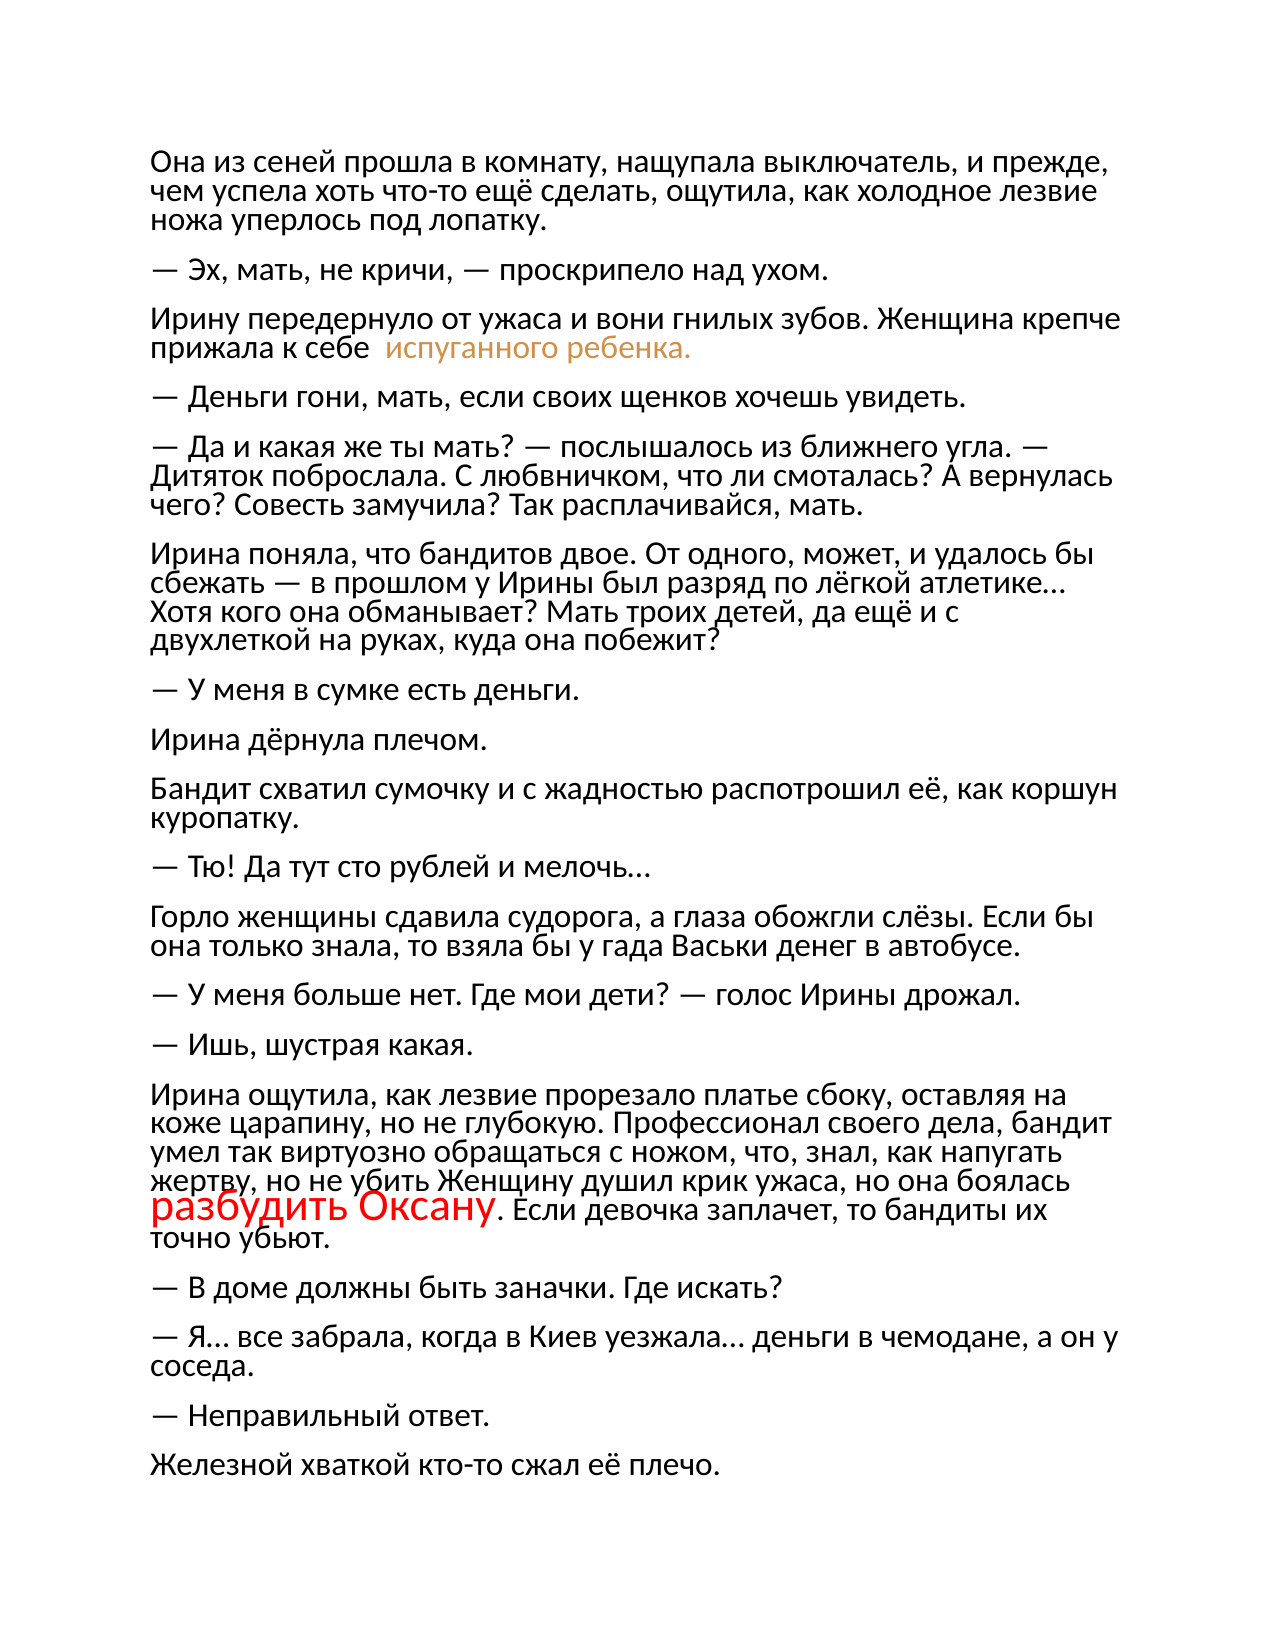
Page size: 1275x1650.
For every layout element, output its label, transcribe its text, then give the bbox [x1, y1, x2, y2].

text — Да и какая же ты мать? — послышалось из ближнего угла. — Дитяток поброслала. С любвничком, что ли смоталась? А вернулась чего? Совесть замучила? Так расплачивайся, мать. [150, 434, 1125, 521]
text Ирина поняла, что бандитов двое. От одного, может, и удалось бы сбежать — в прошлом у Ирины был разряд по лёгкой атлетике… Хотя кого она обманывает? Мать троих детей, да ещё и с двухлеткой на руках, куда она побежит? [150, 542, 1125, 657]
text — Деньги гони, мать, если своих щенков хочешь увидеть. [150, 385, 1125, 414]
text Ирина ощутила, как лезвие прорезало платье сбоку, оставляя на коже царапину, но не глубокую. Профессионал своего дела, бандит умел так виртуозно обращаться с ножом, что, знал, как напугать жертву, но не убить Женщину душил крик ужаса, но она боялась разбудить Оксану. Если девочка заплачет, то бандиты их точно убьют. [150, 1082, 1125, 1254]
text — У меня больше нет. Где мои дети? — голос Ирины дрожал. [150, 983, 1125, 1012]
text Бандит схватил сумочку и с жадностью распотрошил её, как коршун куропатку. [150, 777, 1125, 834]
text Железной хваткой кто-то сжал её плечо. [150, 1453, 1125, 1482]
text — У меня в сумке есть деньги. [150, 677, 1125, 706]
text — Я… все забрала, когда в Киев уезжала… деньги в чемодане, а он у соседа. [150, 1325, 1125, 1382]
text — В доме должны быть заначки. Где искать? [150, 1275, 1125, 1304]
text Горло женщины сдавила судорога, а глаза обожгли слёзы. Если бы она только знала, то взяла бы у гада Васьки денег в автобусе. [150, 904, 1125, 962]
text — Тю! Да тут сто рублей и мелочь… [150, 855, 1125, 884]
text — Эх, мать, не кричи, — проскрипело над ухом. [150, 257, 1125, 286]
text — Неправильный ответ. [150, 1403, 1125, 1432]
text Ирину передернуло от ужаса и вони гнилых зубов. Женщина крепче прижала к себе испуганного ребенка. [150, 307, 1125, 364]
text — Ишь, шустрая какая. [150, 1032, 1125, 1061]
text Ирина дёрнула плечом. [150, 727, 1125, 756]
text Она из сеней прошла в комнату, нащупала выключатель, и прежде, чем успела хоть что-то ещё сделать, ощутила, как холодное лезвие ножа уперлось под лопатку. [150, 150, 1125, 236]
